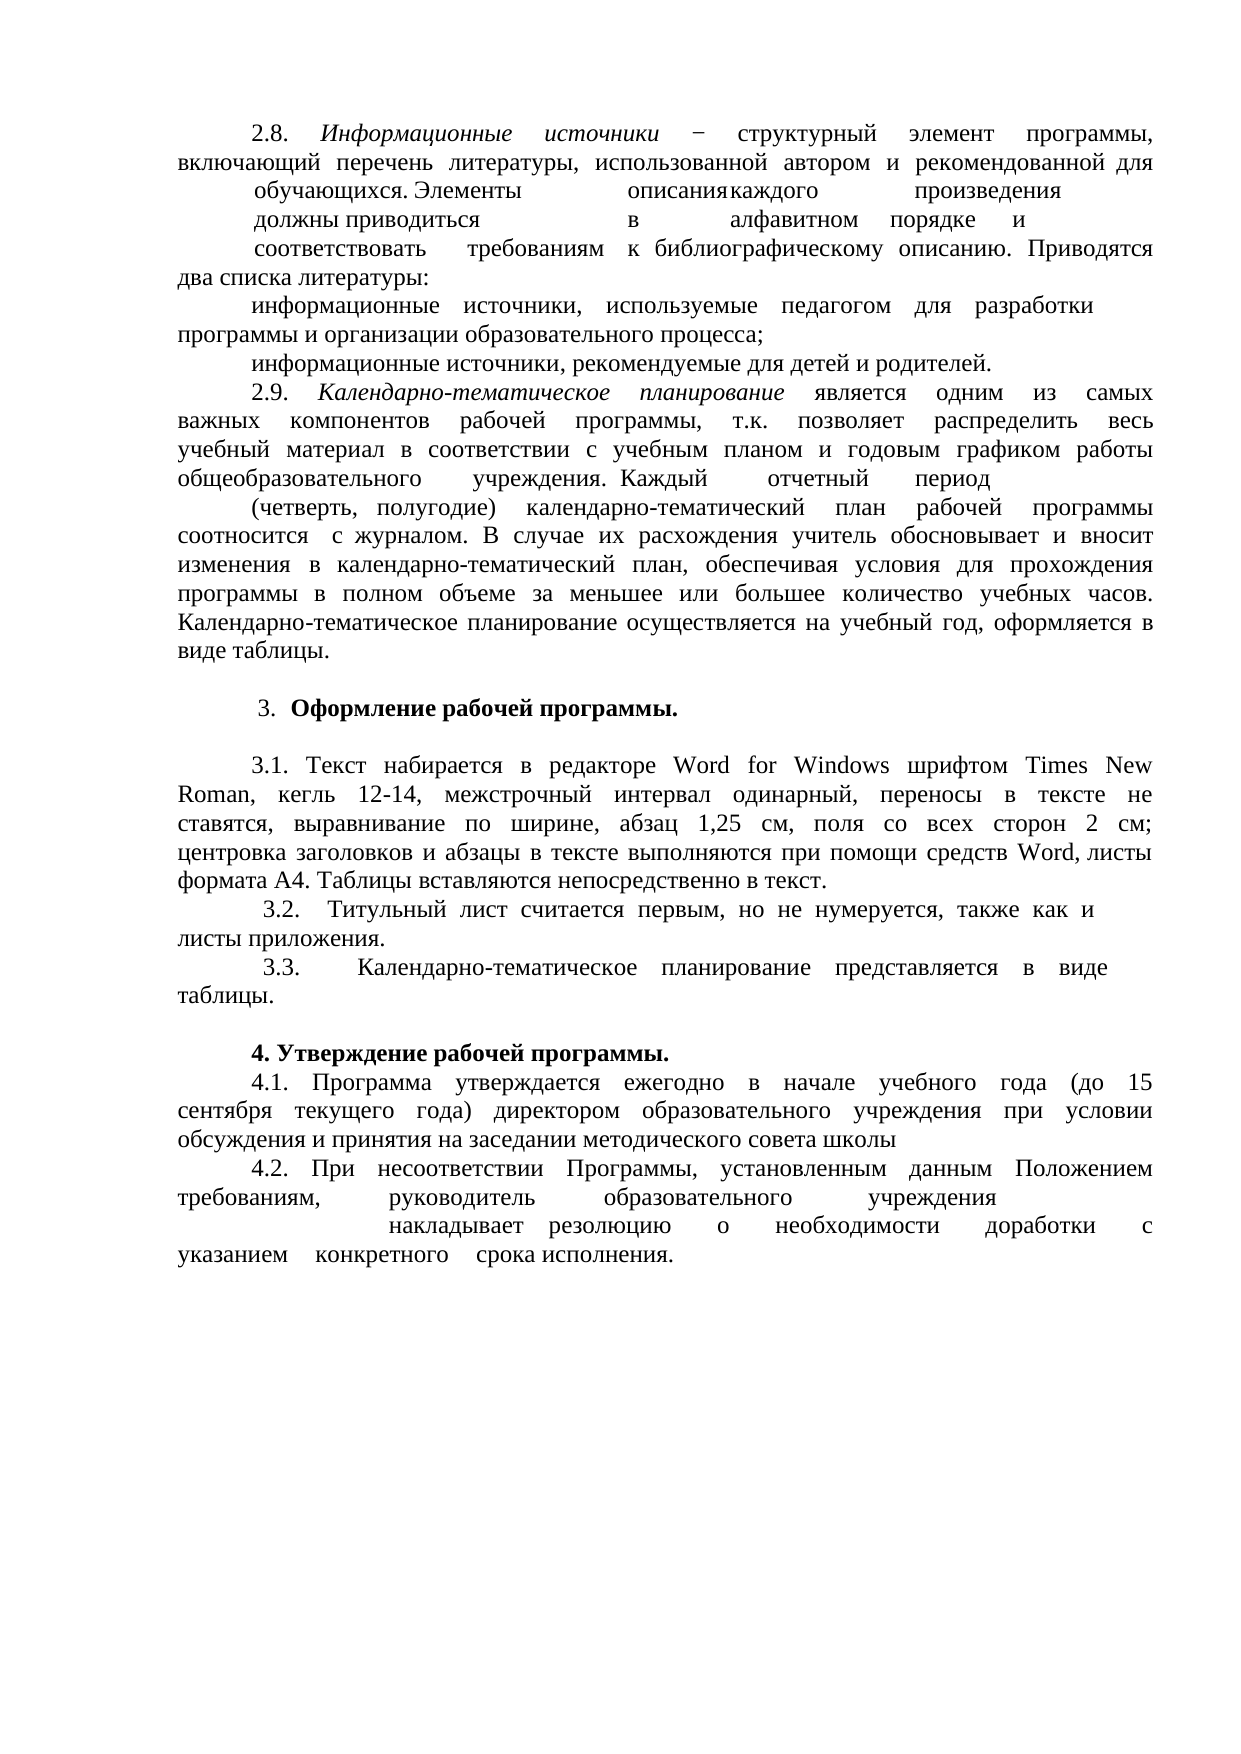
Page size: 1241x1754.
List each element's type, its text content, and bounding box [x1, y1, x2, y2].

text 4.1. Программа утверждается ежегодно в начале учебного года (до 15 сентября текущего года) директором образовательного учреждения при условии обсуждения и принятия на заседании методического совета школы [177, 1067, 1153, 1153]
text информационные источники, используемые педагогом для разработки программы и организации образовательного процесса; [177, 291, 1158, 348]
text информационные источники, рекомендуемые для детей и родителей. [251, 348, 1154, 377]
text 3.2. Титульный лист считается первым, но не нумеруется, также как и листы приложения. [177, 894, 1158, 952]
text 3.1. Текст набирается в редакторе Word for Windows шрифтом Times New Roman, кегль 12-14, межстрочный интервал одинарный, переносы в тексте не ставятся, выравнивание по ширине, абзац 1,25 см, поля со всех сторон 2 см; центровка заголовков и абзацы в тексте выполняются при помощи средств Word, листы формата А4. Таблицы вставляются непосредственно в текст. [177, 751, 1153, 894]
text 3.3. Календарно-тематическое планирование представляется в виде таблицы. [177, 952, 1158, 1009]
text 2.9. Календарно-тематическое планирование является одним из самых важных компонентов рабочей программы, т.к. позволяет распределить весь учебный материал в соответствии с учебным планом и годовым графиком работы общеобразовательного учреждения. Каждый отчетный период (четверть, полугодие) календарно-тематический план рабочей программы соотносится с журналом. В случае их расхождения учитель обосновывает и вносит изменения в календарно-тематический план, обеспечивая условия для прохождения программы в полном объеме за меньшее или большее количество учебных часов. Календарно-тематическое планирование осуществляется на учебный год, оформляется в виде таблицы. [177, 377, 1153, 664]
text 4. Утверждение рабочей программы. [251, 1038, 1154, 1067]
text 2.8. Информационные источники − структурный элемент программы, включающий перечень литературы, использованной автором и рекомендованной для обучающихся. Элементы описания каждого произведения должны приводиться в алфавитном порядке и соответствовать требованиям к библиографическому описанию. Приводятся два списка литературы: [177, 118, 1153, 291]
text 3. Оформление рабочей программы. [257, 693, 1154, 722]
text 4.2. При несоответствии Программы, установленным данным Положением требованиям, руководитель образовательного учреждения накладывает резолюцию о необходимости доработки с указанием конкретного срока исполнения. [177, 1153, 1153, 1268]
